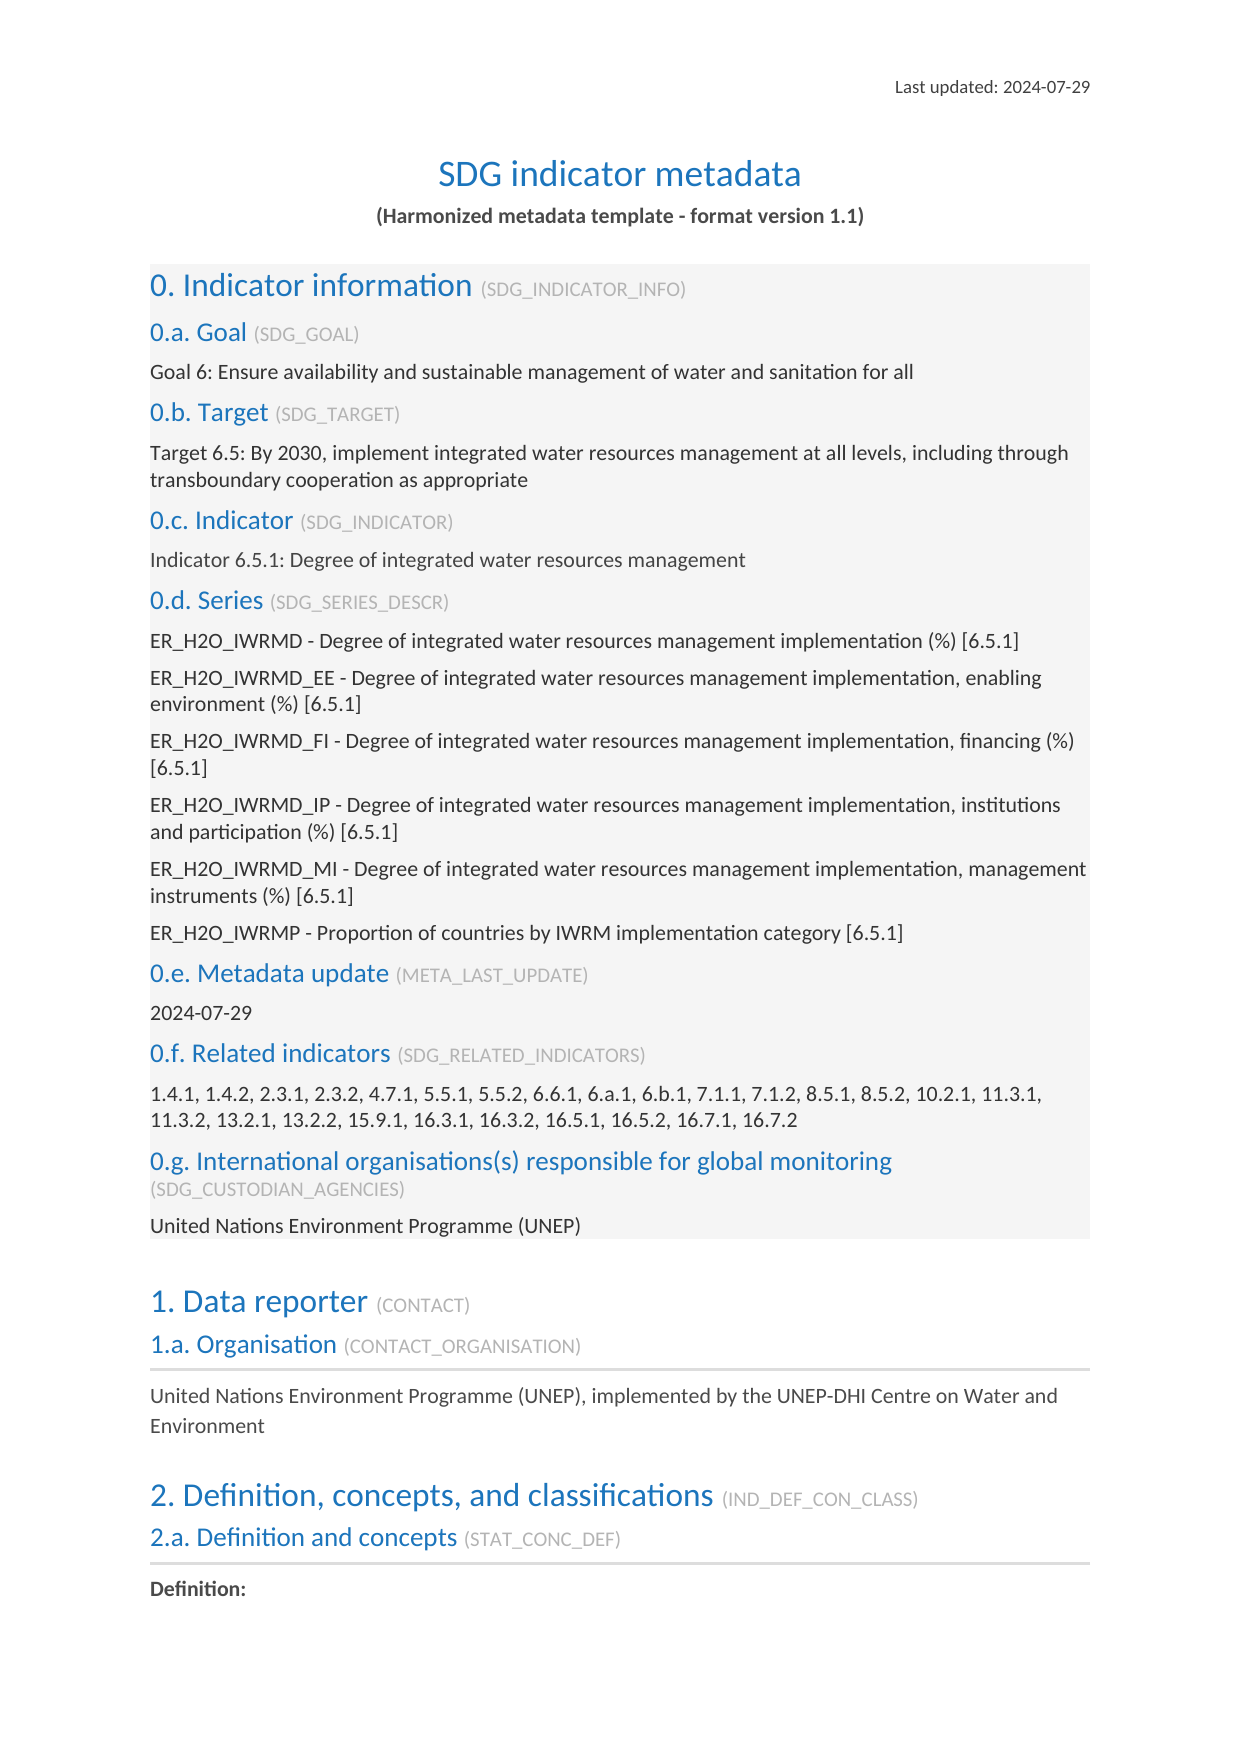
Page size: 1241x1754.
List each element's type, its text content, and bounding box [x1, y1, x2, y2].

text 1.4.1, 1.4.2, 2.3.1, 2.3.2, 4.7.1, 5.5.1, 5.5.2, 6.6.1, 6.a.1, 6.b.1, 7.1.1, 7.1.2, 8.5.1, 8.5.2, 10.2.1, 11.3.1, 11.3.2, 13.2.1, 13.2.2, 15.9.1, 16.3.1, 16.3.2, 16.5.1, 16.5.2, 16.7.1, 16.7.2 [150, 1080, 1090, 1133]
text 0.c. Indicator (SDG_INDICATOR) [150, 503, 1090, 536]
text United Nations Environment Programme (UNEP), implemented by the UNEP-DHI Centre on Water and Environment [150, 1382, 1090, 1439]
text 2. Definition, concepts, and classifications (IND_DEF_CON_CLASS) [150, 1474, 1090, 1514]
text 0.e. Metadata update (META_LAST_UPDATE) [150, 956, 1090, 989]
text ER_H2O_IWRMD_EE - Degree of integrated water resources management implementation, enabling environment (%) [6.5.1] [150, 664, 1090, 717]
text Goal 6: Ensure availability and sustainable management of water and sanitation for all [150, 358, 1090, 385]
text 1.a. Organisation (CONTACT_ORGANISATION) [150, 1327, 1090, 1368]
text (Harmonized metadata template - format version 1.1) [150, 203, 1090, 229]
text Indicator 6.5.1: Degree of integrated water resources management [150, 546, 1090, 573]
text ER_H2O_IWRMD_MI - Degree of integrated water resources management implementation, management instruments (%) [6.5.1] [150, 855, 1090, 908]
text SDG indicator metadata [150, 150, 1090, 196]
text 0. Indicator information (SDG_INDICATOR_INFO) [150, 264, 1090, 305]
text 0.b. Target (SDG_TARGET) [150, 396, 1090, 429]
text ER_H2O_IWRMP - Proportion of countries by IWRM implementation category [6.5.1] [150, 919, 1090, 946]
text 1. Data reporter (CONTACT) [150, 1280, 1090, 1321]
text 0.a. Goal (SDG_GOAL) [150, 315, 1090, 348]
text ER_H2O_IWRMD_IP - Degree of integrated water resources management implementation, institutions and participation (%) [6.5.1] [150, 791, 1090, 845]
text 2.a. Definition and concepts (STAT_CONC_DEF) [150, 1521, 1090, 1562]
text 0.d. Series (SDG_SERIES_DESCR) [150, 583, 1090, 616]
text Target 6.5: By 2030, implement integrated water resources management at all levels, including through transboundary cooperation as appropriate [150, 439, 1090, 492]
text ER_H2O_IWRMD_FI - Degree of integrated water resources management implementation, financing (%) [6.5.1] [150, 728, 1090, 781]
text Definition: [150, 1575, 1090, 1602]
text United Nations Environment Programme (UNEP) [150, 1212, 1090, 1239]
text 0.g. International organisations(s) responsible for global monitoring (SDG_CUSTODIAN_AGENCIES) [150, 1144, 1090, 1202]
text 0.f. Related indicators (SDG_RELATED_INDICATORS) [150, 1036, 1090, 1069]
text ER_H2O_IWRMD - Degree of integrated water resources management implementation (%) [6.5.1] [150, 627, 1090, 653]
